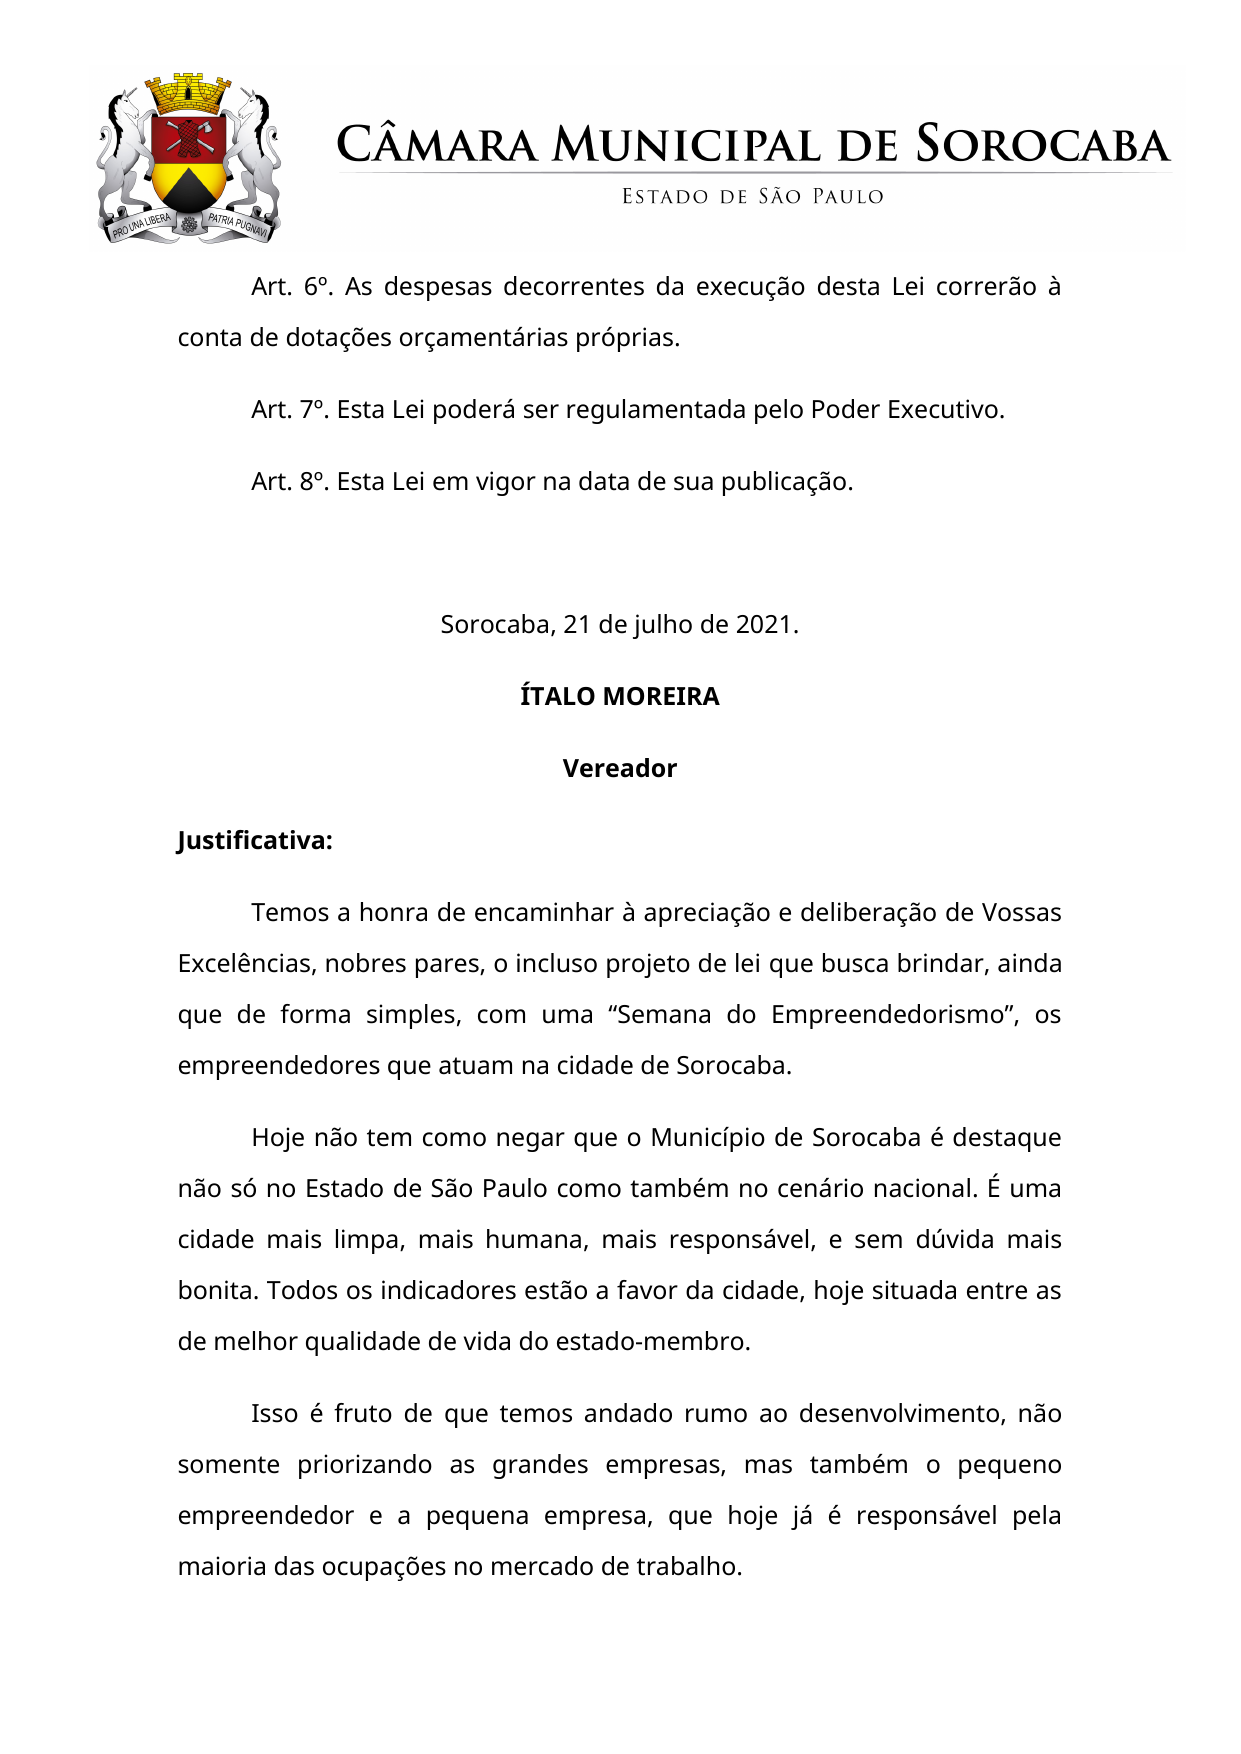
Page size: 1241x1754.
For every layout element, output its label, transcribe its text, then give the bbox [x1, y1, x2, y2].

text Art. 8º. Esta Lei em vigor na data de sua publicação. [177, 463, 1063, 497]
picture [89, 65, 1186, 252]
text Vereador [177, 751, 1063, 785]
text Isso é fruto de que temos andado rumo ao desenvolvimento, não somente priorizando as grandes empresas, mas também o pequeno empreendedor e a pequena empresa, que hoje já é responsável pela maioria das ocupações no mercado de trabalho. [177, 1396, 1063, 1583]
text Hoje não tem como negar que o Município de Sorocaba é destaque não só no Estado de São Paulo como também no cenário nacional. É uma cidade mais limpa, mais humana, mais responsável, e sem dúvida mais bonita. Todos os indicadores estão a favor da cidade, hoje situada entre as de melhor qualidade de vida do estado-membro. [177, 1120, 1063, 1358]
text Art. 6º. As despesas decorrentes da execução desta Lei correrão à conta de dotações orçamentárias próprias. [177, 148, 1063, 354]
text Temos a honra de encaminhar à apreciação e deliberação de Vossas Excelências, nobres pares, o incluso projeto de lei que busca brindar, ainda que de forma simples, com uma “Semana do Empreendedorismo”, os empreendedores que atuam na cidade de Sorocaba. [177, 895, 1063, 1082]
text Justificativa: [177, 823, 1063, 857]
text Sorocaba, 21 de julho de 2021. [177, 607, 1063, 641]
text Art. 7º. Esta Lei poderá ser regulamentada pelo Poder Executivo. [177, 392, 1063, 426]
text ÍTALO MOREIRA [177, 679, 1063, 713]
